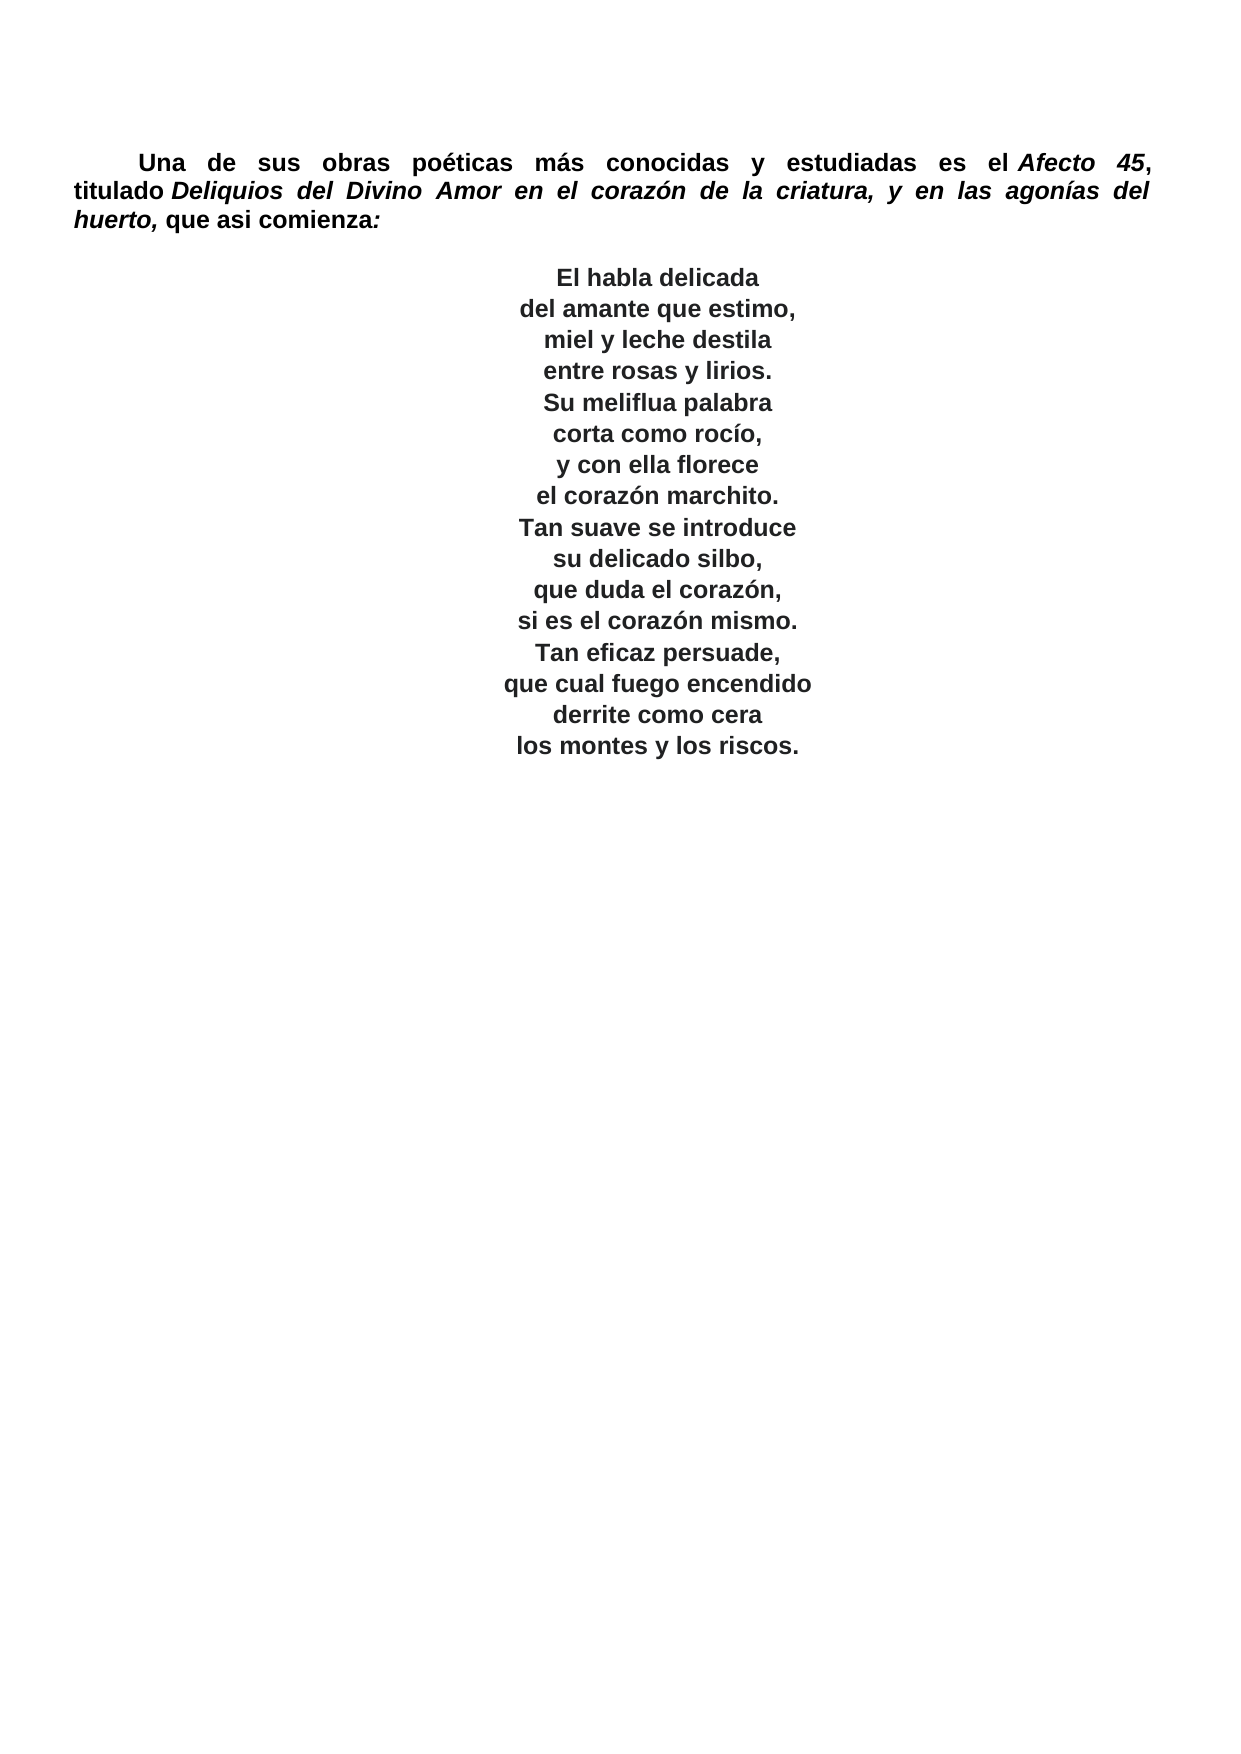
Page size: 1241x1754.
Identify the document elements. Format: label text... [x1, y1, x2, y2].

text El habla delicada [252, 263, 1063, 291]
text que cual fuego encendido [252, 669, 1063, 698]
text y con ella florece [252, 450, 1063, 479]
text corta como rocío, [252, 419, 1063, 448]
text los montes y los riscos. [252, 731, 1063, 760]
text si es el corazón mismo. [252, 606, 1063, 635]
text el corazón marchito. [252, 481, 1063, 510]
text derrite como cera [252, 700, 1063, 729]
text Una de sus obras poéticas más conocidas y estudiadas es el Afecto 45, titulado Deliquios del Divino Amor en el corazón de la criatura, y en las agonías del huerto, que asi comienza: [74, 148, 1152, 234]
text miel y leche destila [252, 325, 1063, 354]
text entre rosas y lirios. [252, 356, 1063, 385]
text Tan suave se introduce [252, 513, 1063, 541]
text Tan eficaz persuade, [252, 638, 1063, 666]
text Su meliflua palabra [252, 388, 1063, 416]
text del amante que estimo, [252, 294, 1063, 323]
text su delicado silbo, [252, 544, 1063, 573]
text que duda el corazón, [252, 575, 1063, 604]
